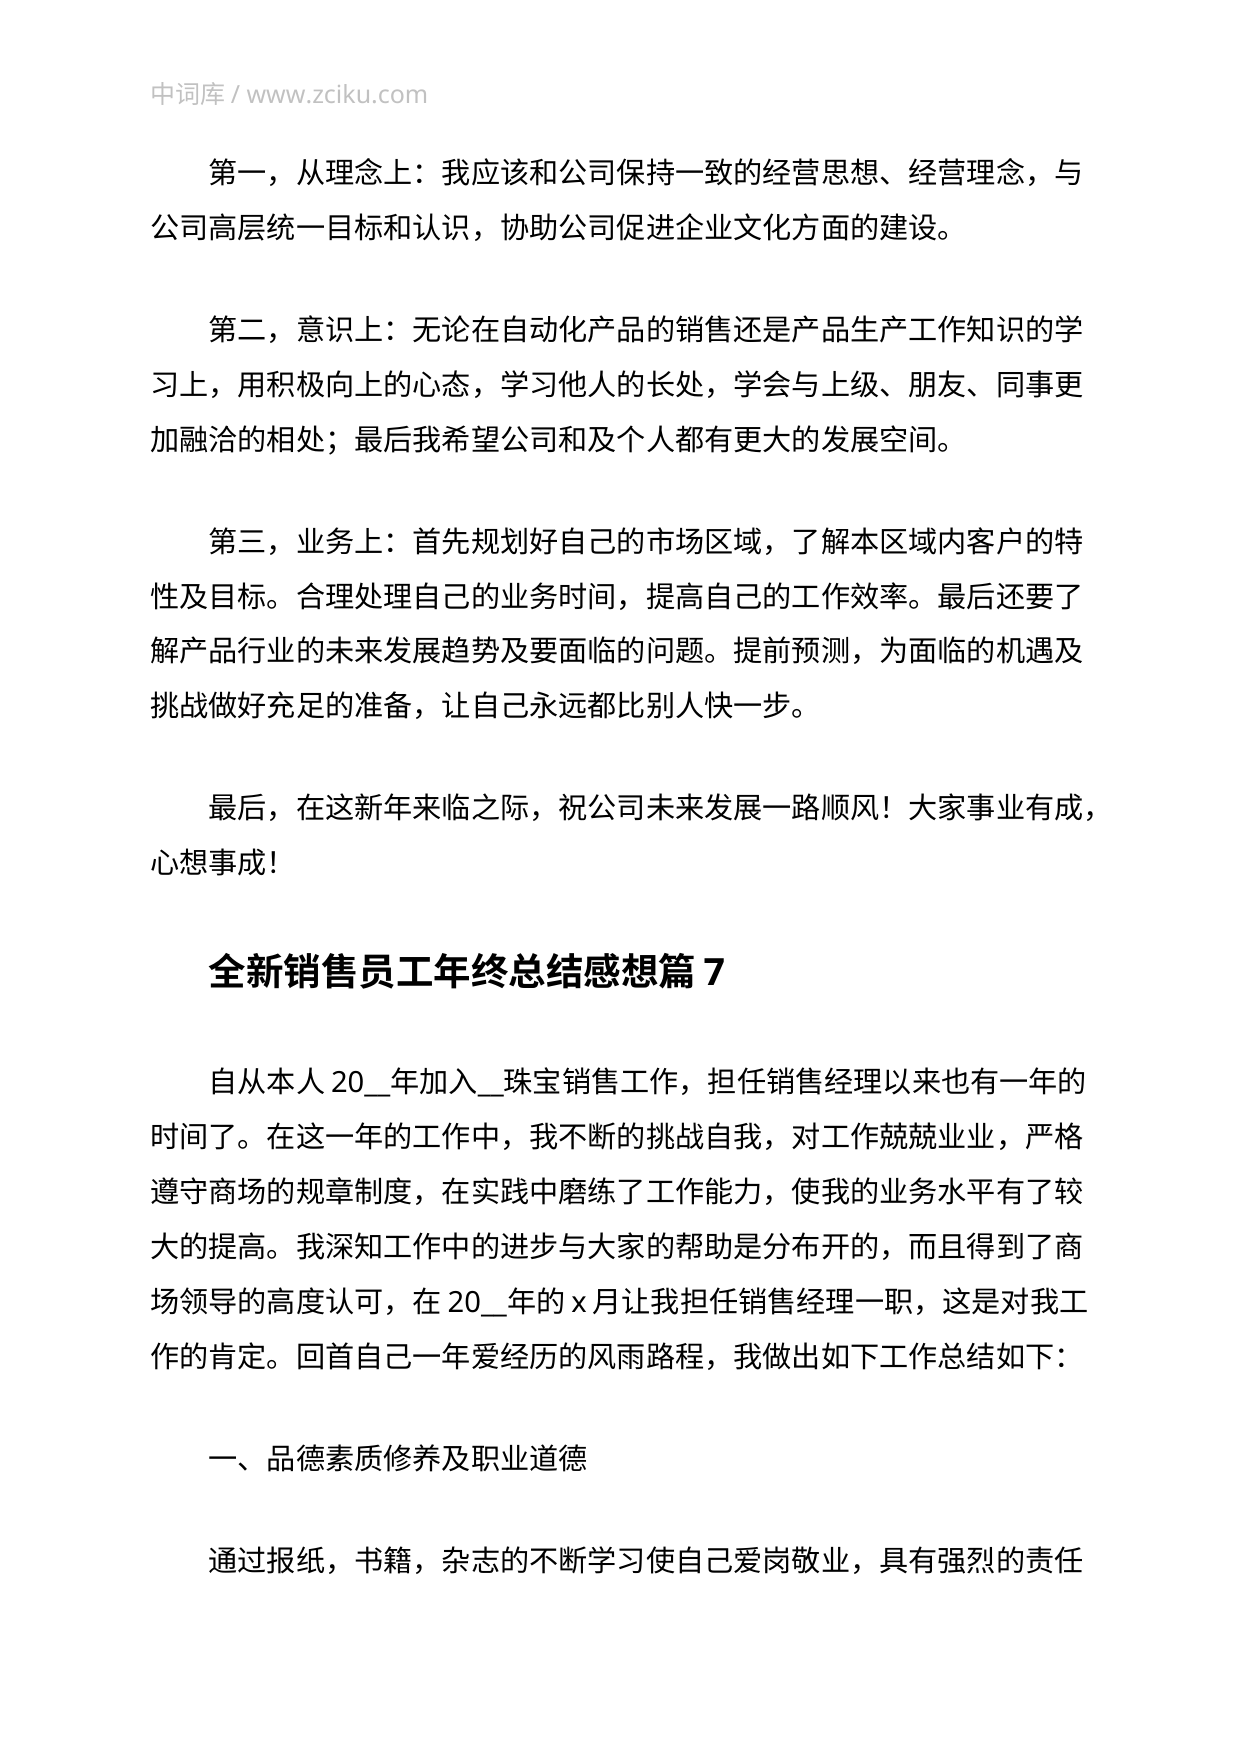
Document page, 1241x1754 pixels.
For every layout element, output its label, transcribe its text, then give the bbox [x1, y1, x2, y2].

text 第三，业务上：首先规划好自己的市场区域，了解本区域内客户的特性及目标。合理处理自己的业务时间，提高自己的工作效率。最后还要了解产品行业的未来发展趋势及要面临的问题。提前预测，为面临的机遇及挑战做好充足的准备，让自己永远都比别人快一步。 [150, 518, 1090, 725]
text 一、品德素质修养及职业道德 [150, 1435, 1090, 1478]
text 第一，从理念上：我应该和公司保持一致的经营思想、经营理念，与公司高层统一目标和认识，协助公司促进企业文化方面的建设。 [150, 150, 1090, 247]
text 自从本人20__年加入__珠宝销售工作，担任销售经理以来也有一年的时间了。在这一年的工作中，我不断的挑战自我，对工作兢兢业业，严格遵守商场的规章制度，在实践中磨练了工作能力，使我的业务水平有了较大的提高。我深知工作中的进步与大家的帮助是分布开的，而且得到了商场领导的高度认可，在20__年的x月让我担任销售经理一职，这是对我工作的肯定。回首自己一年爱经历的风雨路程，我做出如下工作总结如下： [150, 1059, 1090, 1376]
text 最后，在这新年来临之际，祝公司未来发展一路顺风！大家事业有成，心想事成！ [150, 785, 1090, 882]
text 第二，意识上：无论在自动化产品的销售还是产品生产工作知识的学习上，用积极向上的心态，学习他人的长处，学会与上级、朋友、同事更加融洽的相处；最后我希望公司和及个人都有更大的发展空间。 [150, 307, 1090, 459]
text 全新销售员工年终总结感想篇7 [150, 941, 1090, 996]
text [150, 1537, 1090, 1579]
